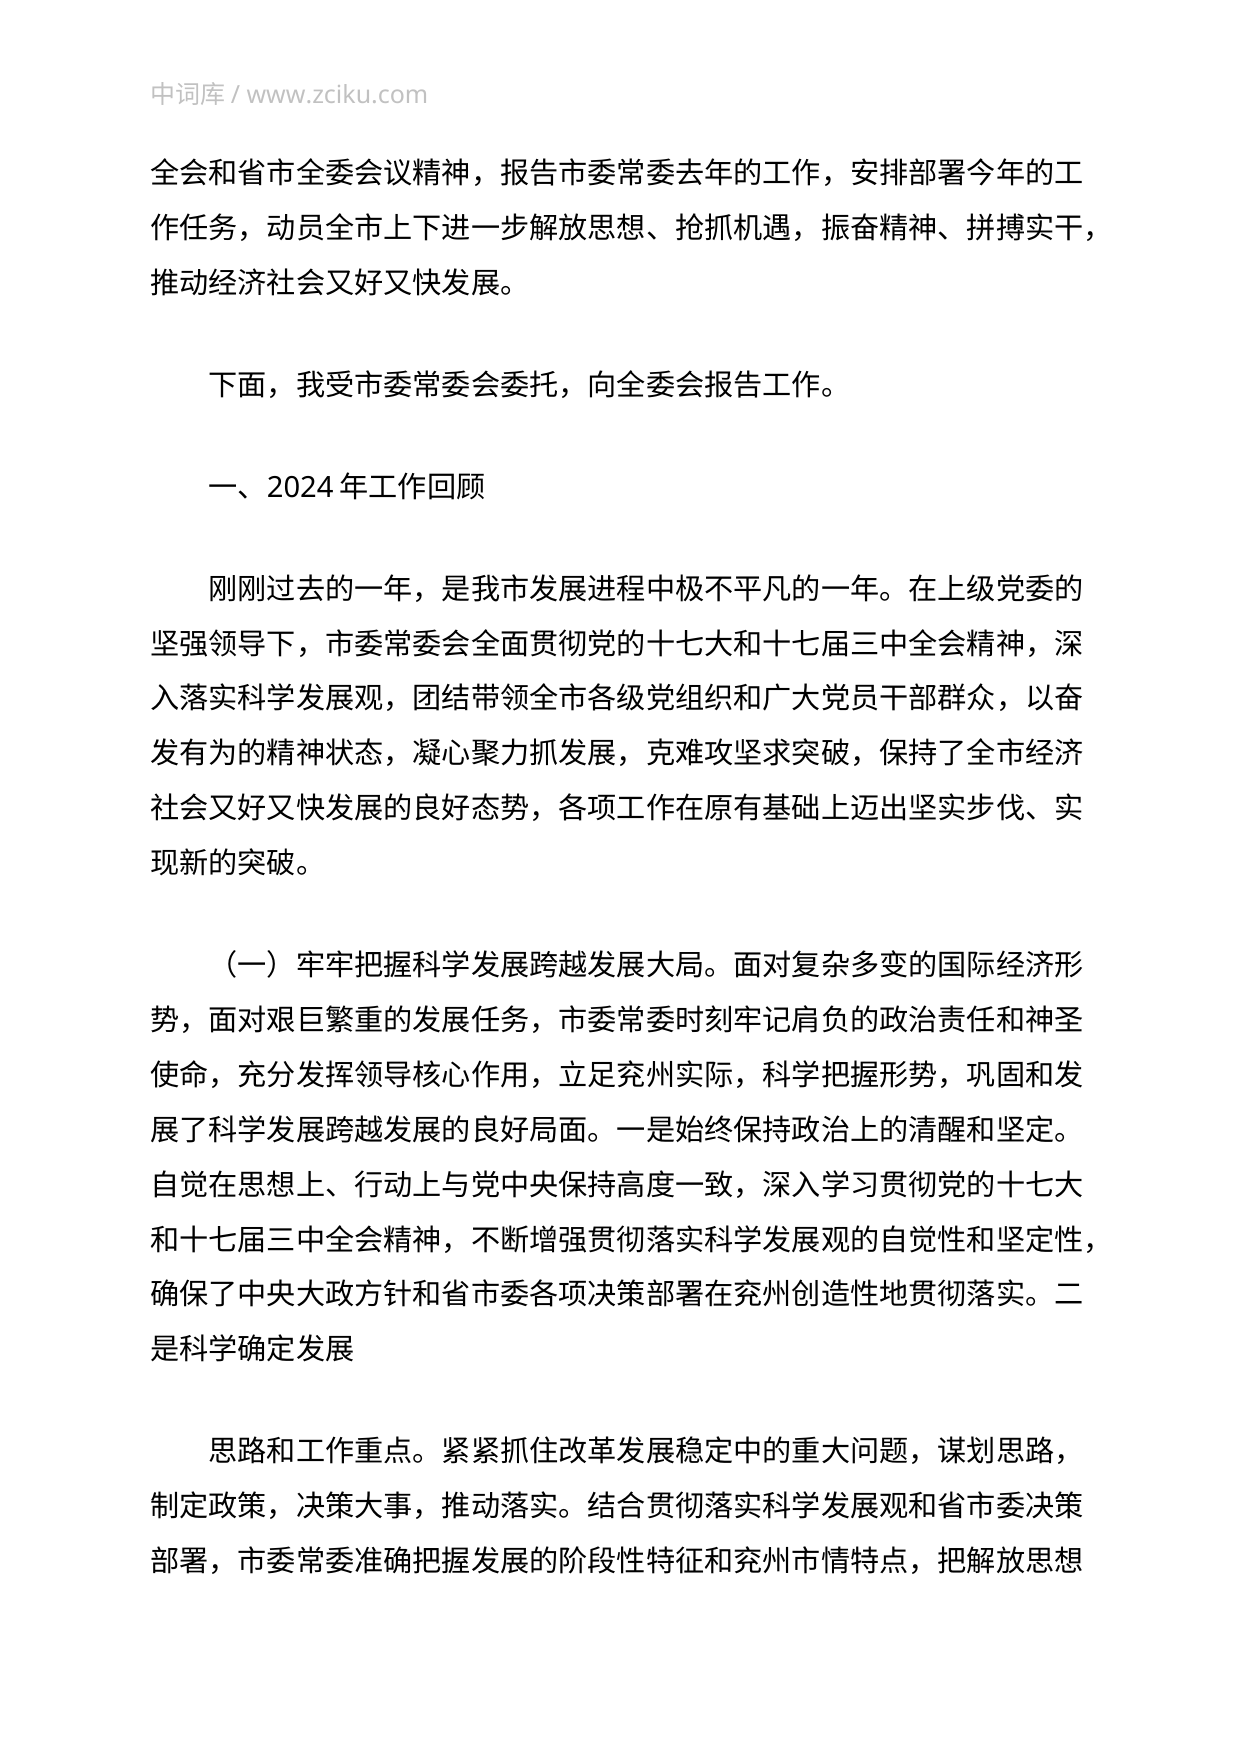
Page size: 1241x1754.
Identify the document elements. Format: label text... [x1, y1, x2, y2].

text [150, 1428, 1090, 1580]
text 刚刚过去的一年，是我市发展进程中极不平凡的一年。在上级党委的坚强领导下，市委常委会全面贯彻党的十七大和十七届三中全会精神，深入落实科学发展观，团结带领全市各级党组织和广大党员干部群众，以奋发有为的精神状态，凝心聚力抓发展，克难攻坚求突破，保持了全市经济社会又好又快发展的良好态势，各项工作在原有基础上迈出坚实步伐、实现新的突破。 [150, 565, 1090, 882]
text 下面，我受市委常委会委托，向全委会报告工作。 [150, 362, 1090, 404]
text （一）牢牢把握科学发展跨越发展大局。面对复杂多变的国际经济形势，面对艰巨繁重的发展任务，市委常委时刻牢记肩负的政治责任和神圣使命，充分发挥领导核心作用，立足兖州实际，科学把握形势，巩固和发展了科学发展跨越发展的良好局面。一是始终保持政治上的清醒和坚定。自觉在思想上、行动上与党中央保持高度一致，深入学习贯彻党的十七大和十七届三中全会精神，不断增强贯彻落实科学发展观的自觉性和坚定性，确保了中央大政方针和省市委各项决策部署在兖州创造性地贯彻落实。二是科学确定发展 [150, 942, 1090, 1368]
text 一、2024年工作回顾 [150, 463, 1090, 506]
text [150, 150, 1090, 302]
